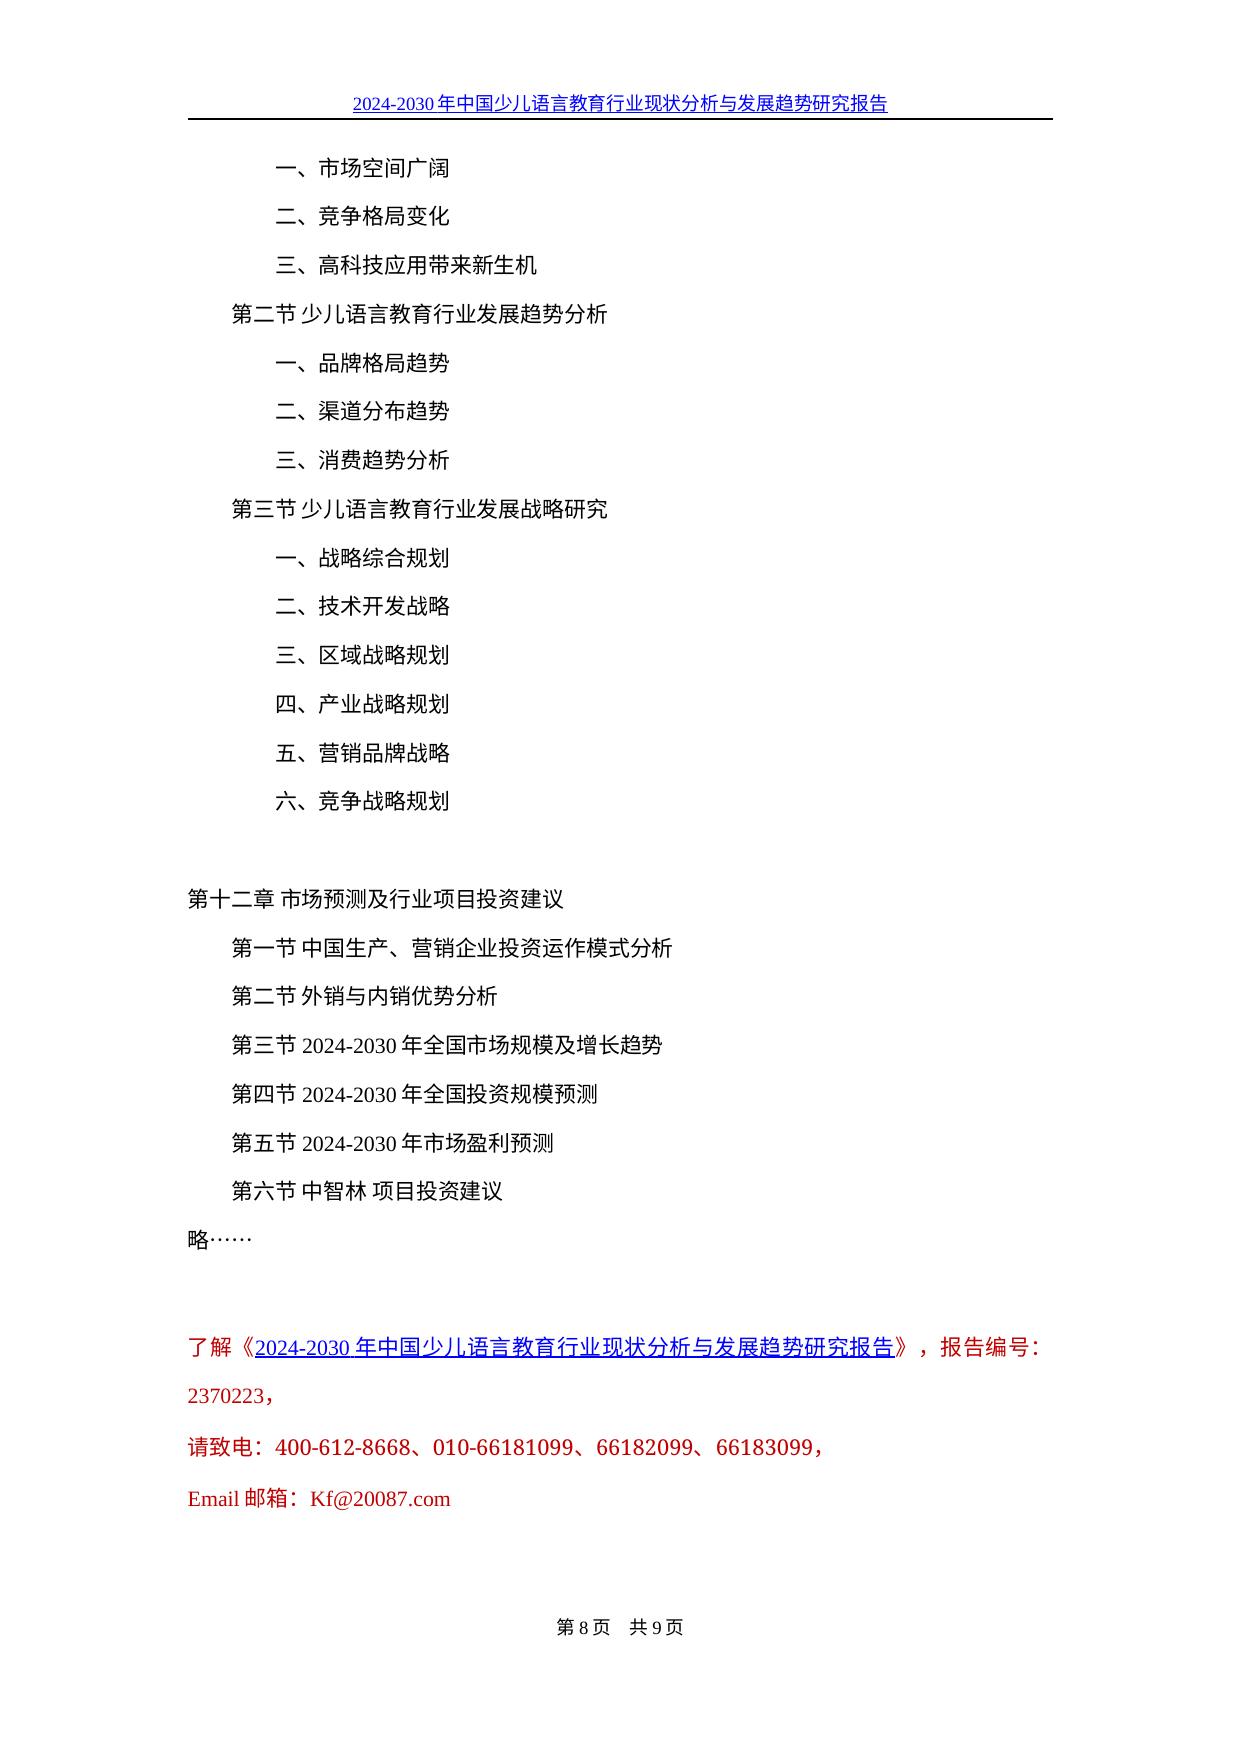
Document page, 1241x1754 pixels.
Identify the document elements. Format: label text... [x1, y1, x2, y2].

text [187, 150, 1053, 1255]
text Email邮箱：Kf@20087.com [187, 1481, 1053, 1513]
text 了解《2024-2030年中国少儿语言教育行业现状分析与发展趋势研究报告》，报告编号：2370223， [187, 1329, 1053, 1410]
text 请致电：400-612-8668、010-66181099、66182099、66183099， [187, 1429, 1053, 1462]
